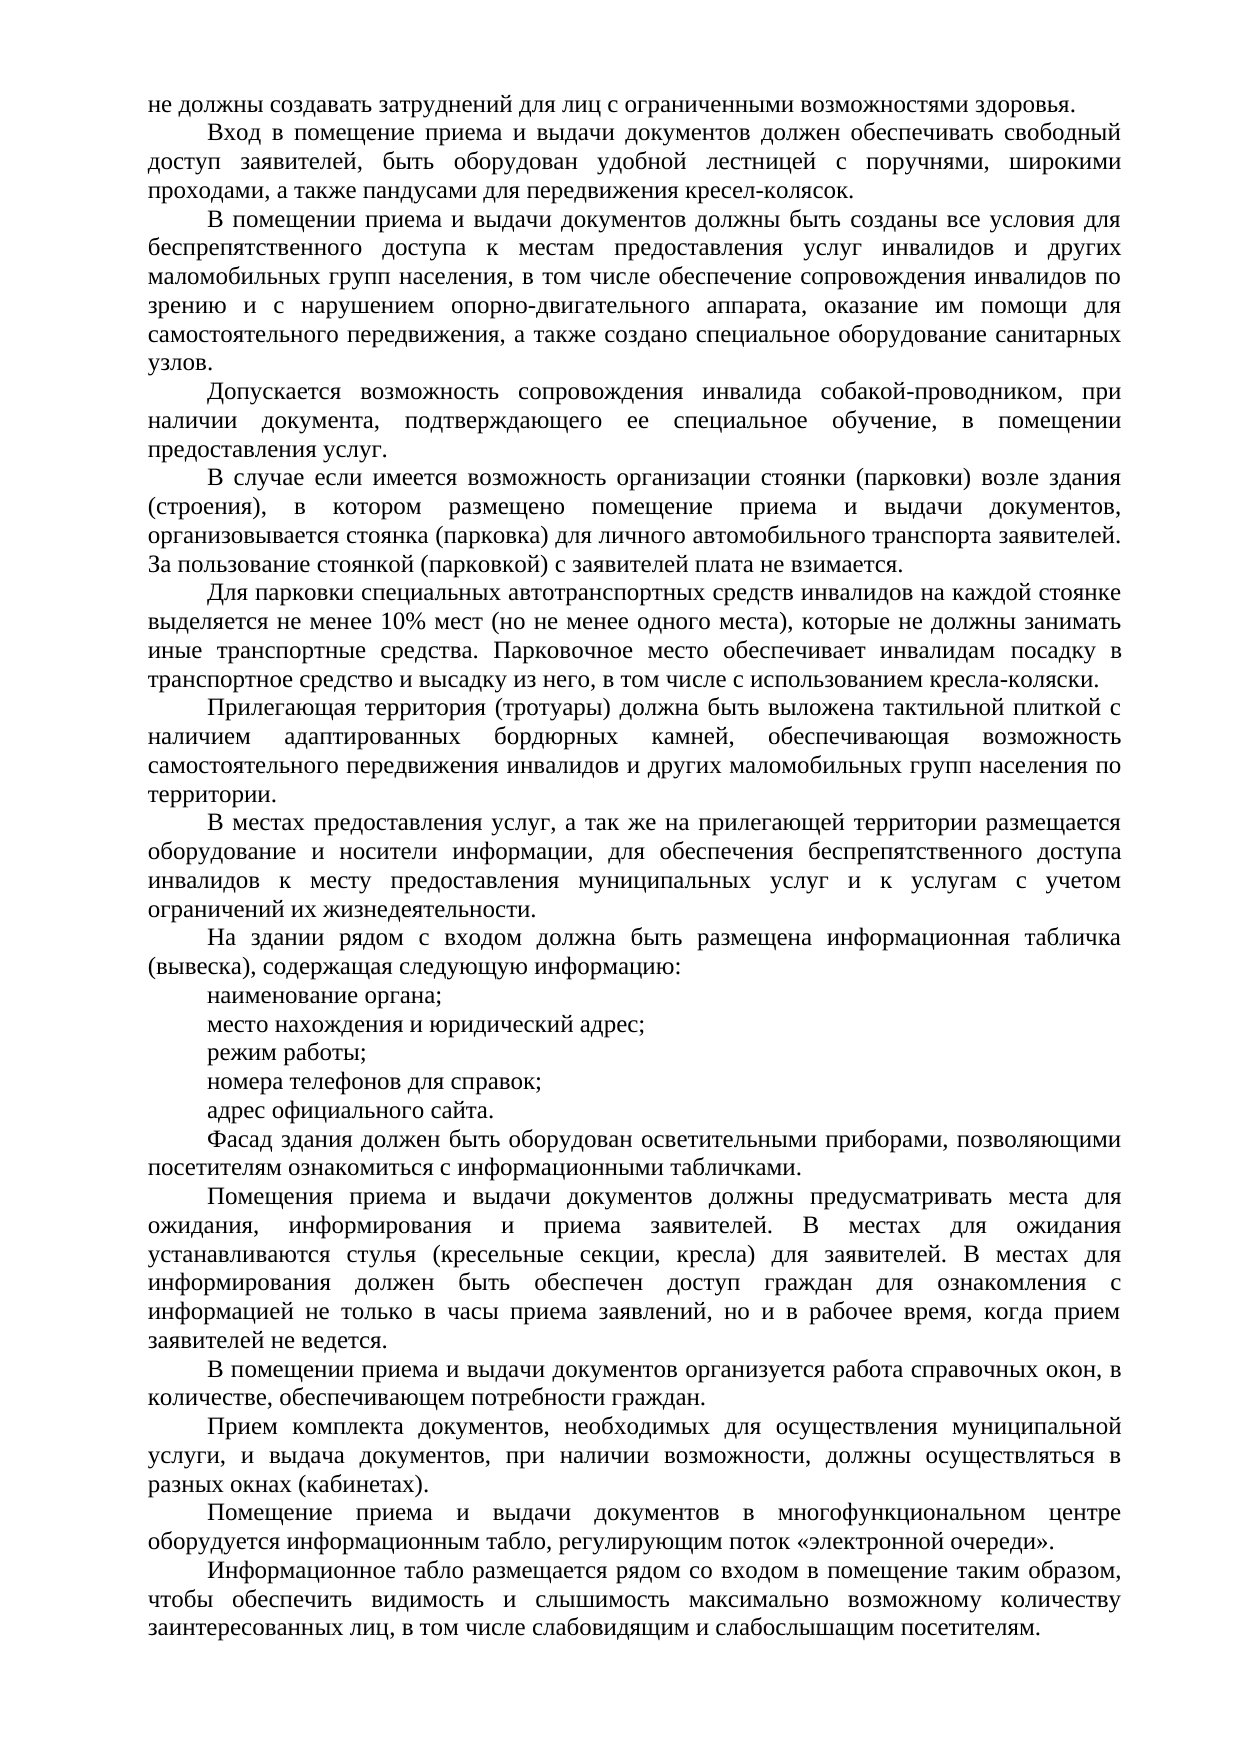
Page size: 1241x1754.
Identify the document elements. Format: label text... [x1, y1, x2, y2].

text В помещении приема и выдачи документов организуется работа справочных окон, в количестве, обеспечивающем потребности граждан. [148, 1354, 1122, 1411]
text Прием комплекта документов, необходимых для осуществления муниципальной услуги, и выдача документов, при наличии возможности, должны осуществляться в разных окнах (кабинетах). [148, 1411, 1122, 1497]
text Помещение приема и выдачи документов в многофункциональном центре оборудуется информационным табло, регулирующим поток «электронной очереди». [148, 1497, 1122, 1555]
text Фасад здания должен быть оборудован осветительными приборами, позволяющими посетителям ознакомиться с информационными табличками. [148, 1124, 1122, 1181]
text адрес официального сайта. [148, 1095, 1122, 1124]
text В местах предоставления услуг, а так же на прилегающей территории размещается оборудование и носители информации, для обеспечения беспрепятственного доступа инвалидов к месту предоставления муниципальных услуг и к услугам с учетом ограничений их жизнедеятельности. [148, 807, 1122, 922]
text Помещения приема и выдачи документов должны предусматривать места для ожидания, информирования и приема заявителей. В местах для ожидания устанавливаются стулья (кресельные секции, кресла) для заявителей. В местах для информирования должен быть обеспечен доступ граждан для ознакомления с информацией не только в часы приема заявлений, но и в рабочее время, когда прием заявителей не ведется. [148, 1181, 1122, 1354]
text номера телефонов для справок; [148, 1066, 1122, 1095]
text Прилегающая территория (тротуары) должна быть выложена тактильной плиткой с наличием адаптированных бордюрных камней, обеспечивающая возможность самостоятельного передвижения инвалидов и других маломобильных групп населения по территории. [148, 692, 1122, 807]
text место нахождения и юридический адрес; [148, 1009, 1122, 1037]
text наименование органа; [148, 980, 1122, 1009]
text На здании рядом с входом должна быть размещена информационная табличка (вывеска), содержащая следующую информацию: [148, 922, 1122, 980]
text Вход в помещение приема и выдачи документов должен обеспечивать свободный доступ заявителей, быть оборудован удобной лестницей с поручнями, широкими проходами, а также пандусами для передвижения кресел-колясок. [148, 117, 1122, 204]
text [148, 89, 1122, 117]
text Допускается возможность сопровождения инвалида собакой-проводником, при наличии документа, подтверждающего ее специальное обучение, в помещении предоставления услуг. [148, 376, 1122, 462]
text Информационное табло размещается рядом со входом в помещение таким образом, чтобы обеспечить видимость и слышимость максимально возможному количеству заинтересованных лиц, в том числе слабовидящим и слабослышащим посетителям. [148, 1555, 1122, 1641]
text режим работы; [148, 1037, 1122, 1066]
text В случае если имеется возможность организации стоянки (парковки) возле здания (строения), в котором размещено помещение приема и выдачи документов, организовывается стоянка (парковка) для личного автомобильного транспорта заявителей. За пользование стоянкой (парковкой) с заявителей плата не взимается. [148, 462, 1122, 577]
text Для парковки специальных автотранспортных средств инвалидов на каждой стоянке выделяется не менее 10% мест (но не менее одного места), которые не должны занимать иные транспортные средства. Парковочное место обеспечивает инвалидам посадку в транспортное средство и высадку из него, в том числе с использованием кресла-коляски. [148, 577, 1122, 692]
text В помещении приема и выдачи документов должны быть созданы все условия для беспрепятственного доступа к местам предоставления услуг инвалидов и других маломобильных групп населения, в том числе обеспечение сопровождения инвалидов по зрению и с нарушением опорно-двигательного аппарата, оказание им помощи для самостоятельного передвижения, а также создано специальное оборудование санитарных узлов. [148, 204, 1122, 376]
